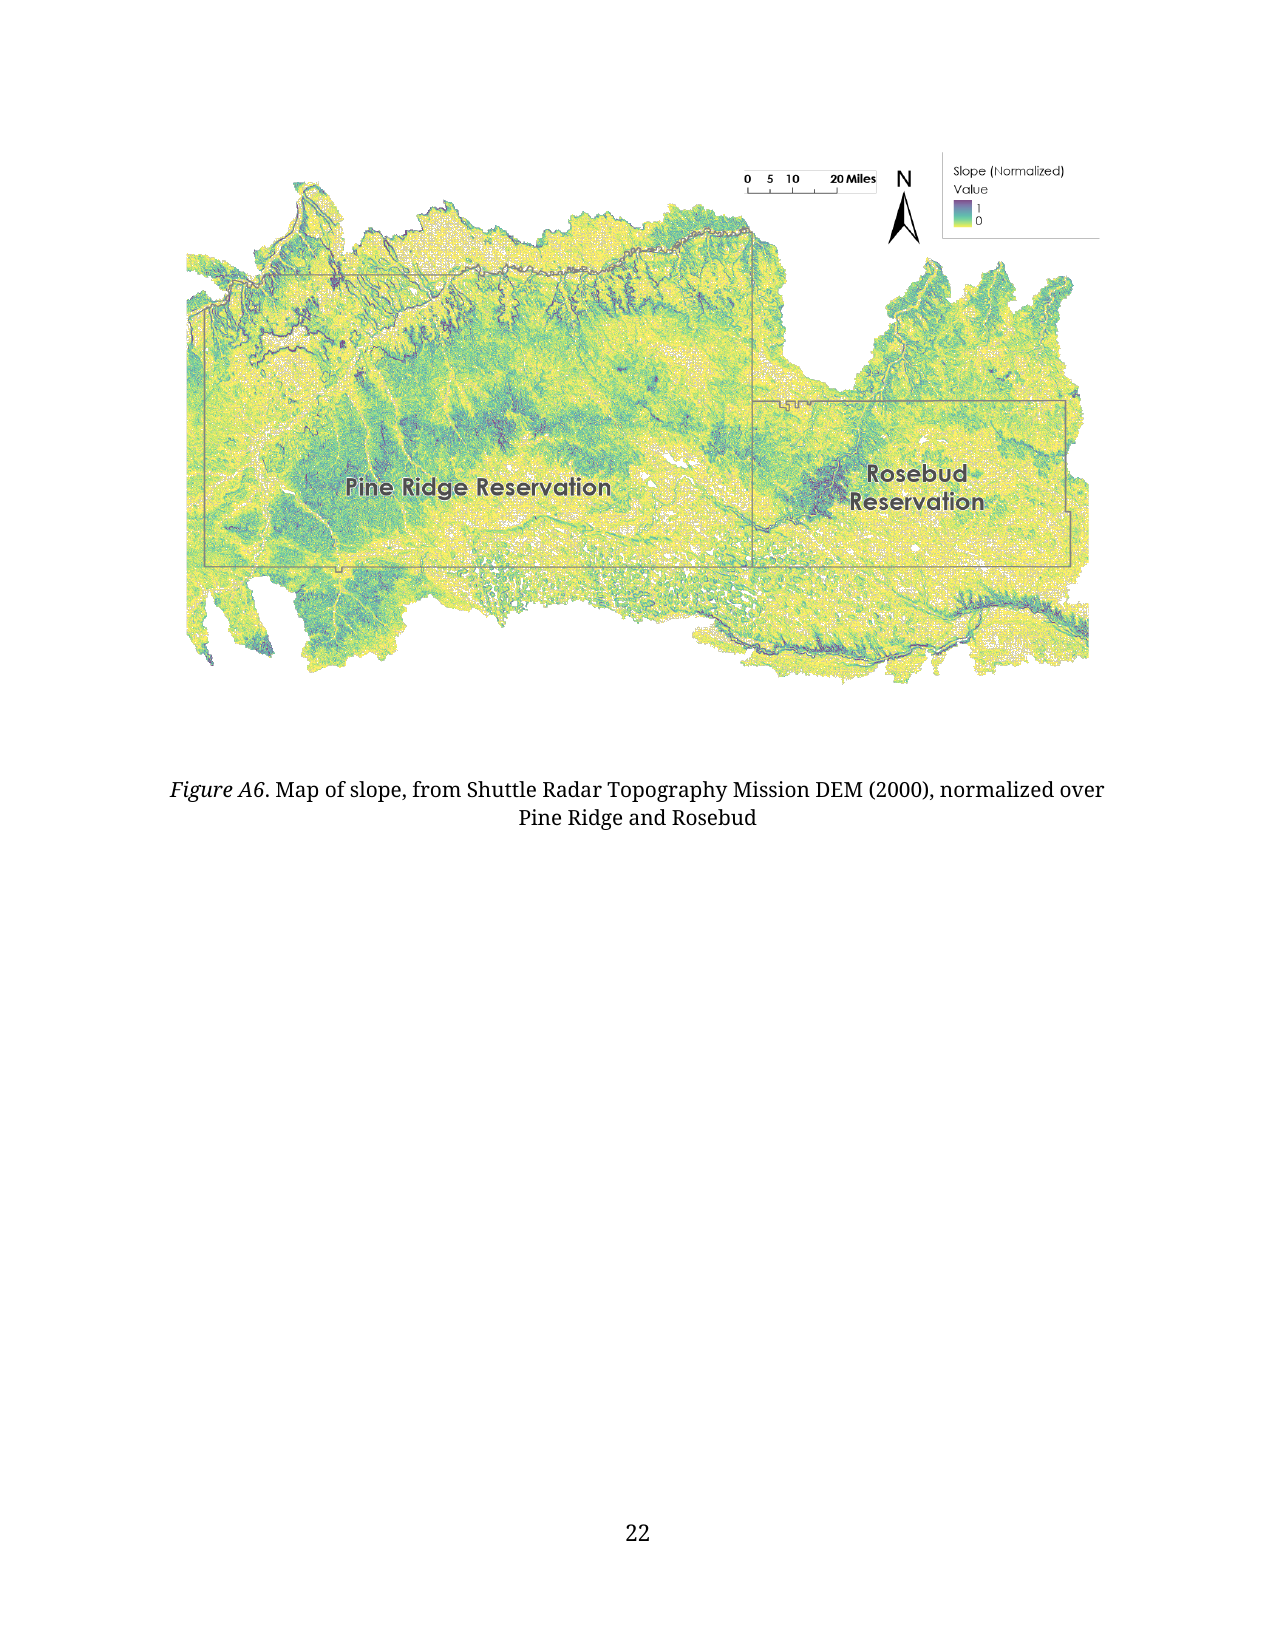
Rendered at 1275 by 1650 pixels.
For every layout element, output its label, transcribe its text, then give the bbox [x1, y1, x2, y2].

picture [173, 150, 1102, 750]
text Figure A6. Map of slope, from Shuttle Radar Topography Mission DEM (2000), normalized over Pine Ridge and Rosebud [150, 775, 1125, 832]
